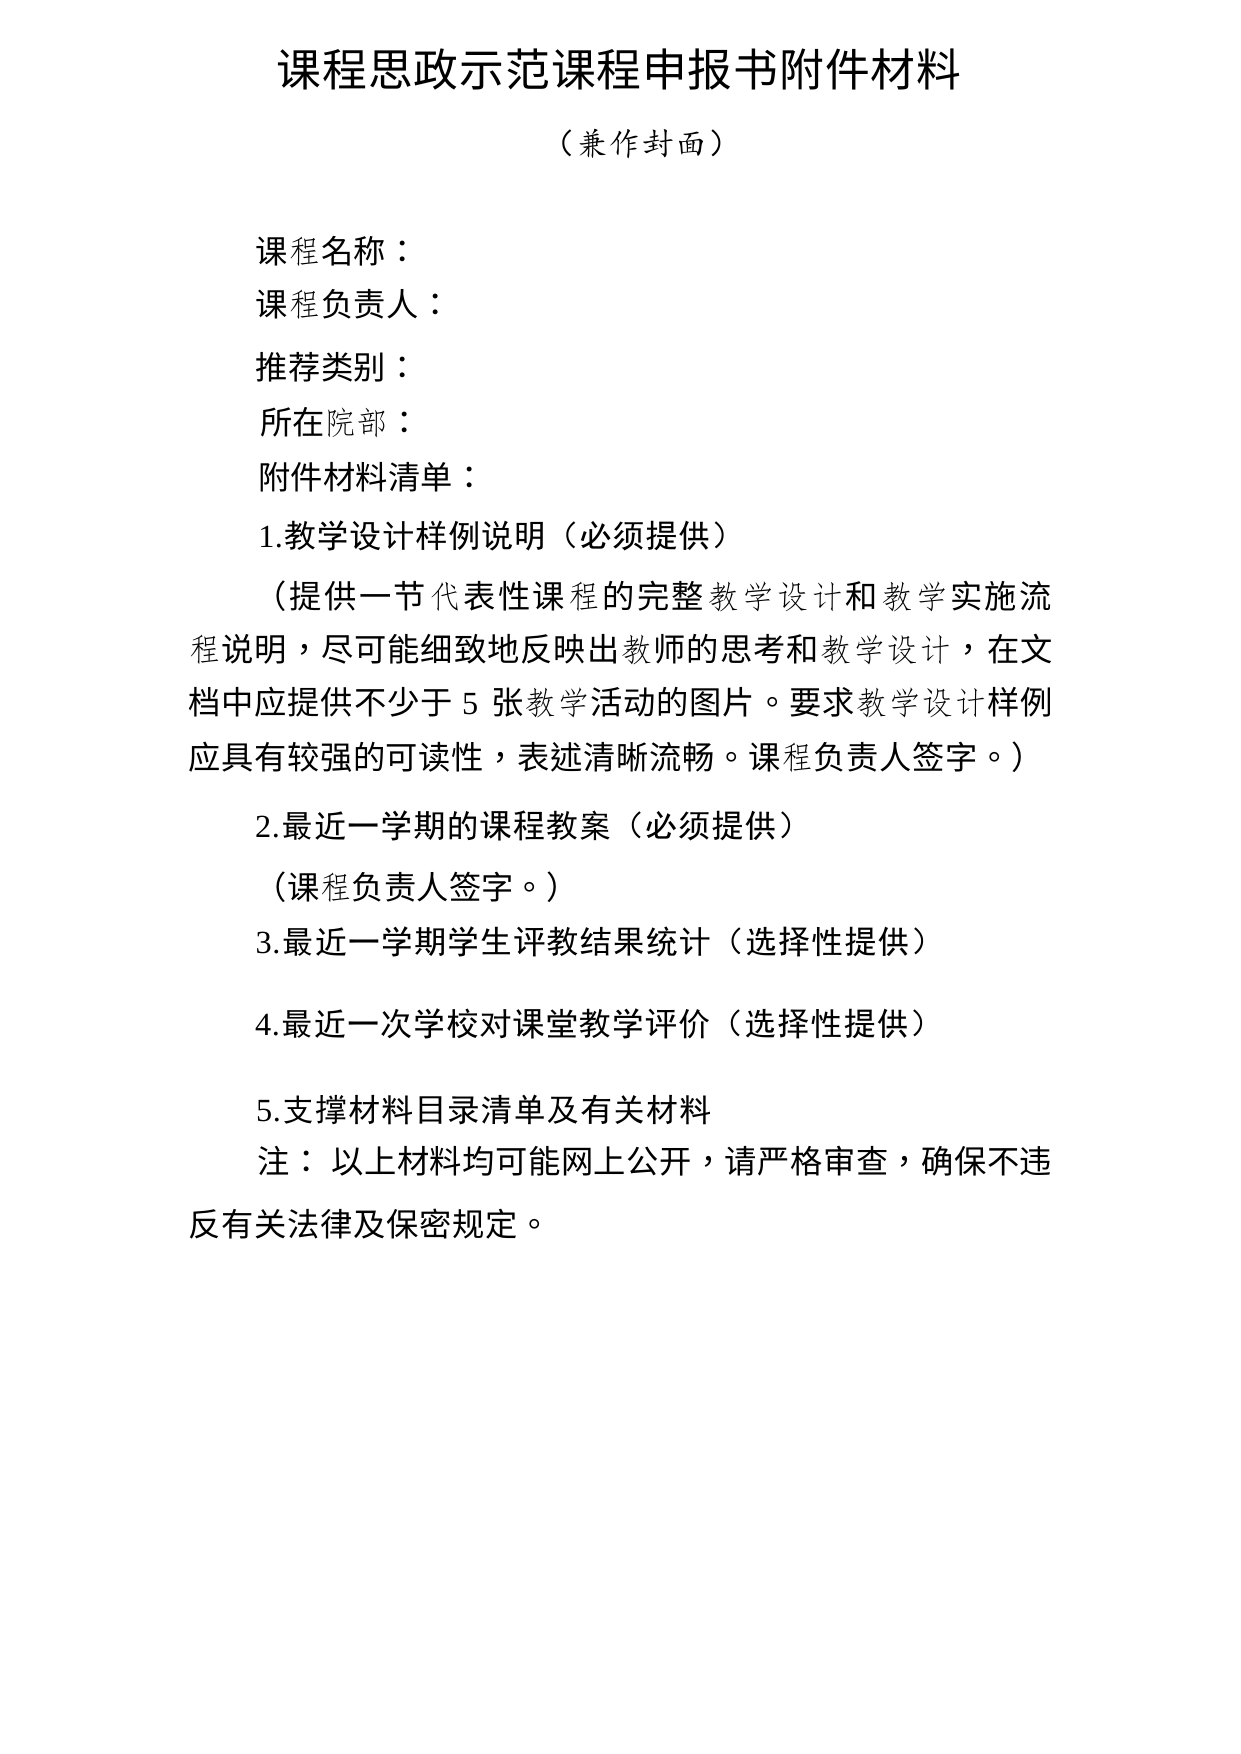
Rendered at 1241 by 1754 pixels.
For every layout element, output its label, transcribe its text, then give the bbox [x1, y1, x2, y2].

text 反有关法律及保密规定。 [189, 1210, 1054, 1243]
text 4.最近一次学校对课堂教学评价（选择性提供） [255, 1009, 1054, 1070]
text 附件材料清单： [258, 463, 1054, 496]
text （兼作封面） [542, 129, 1054, 162]
text 课程负责人： [255, 292, 1054, 352]
text （提供一节代表性课程的完整教学设计和教学实施流 程说明，尽可能细致地反映出教师的思考和教学设计，在文档中应提供不少于 5 张教学活动的图片。要求教学设计样例应具有较强的可读性，表述清晰流畅。课程负责人签字。） [188, 576, 1053, 774]
text 注： 以上材料均可能网上公开，请严格审查，确保不违 [186, 1149, 1053, 1210]
text 课程名称： [255, 236, 1054, 270]
text 5.支撑材料目录清单及有关材料 [256, 1092, 1054, 1128]
text 推荐类别： [255, 352, 1054, 386]
text （课程负责人签字。） [254, 872, 1054, 906]
text 2.最近一学期的课程教案（必须提供） [255, 811, 1054, 872]
text 3.最近一学期学生评教结果统计（选择性提供） [255, 927, 1054, 988]
text 所在院部： [260, 407, 1054, 441]
text 1.教学设计样例说明（必须提供） [258, 518, 1054, 555]
text 课程思政示范课程申报书附件材料 [277, 56, 1054, 128]
